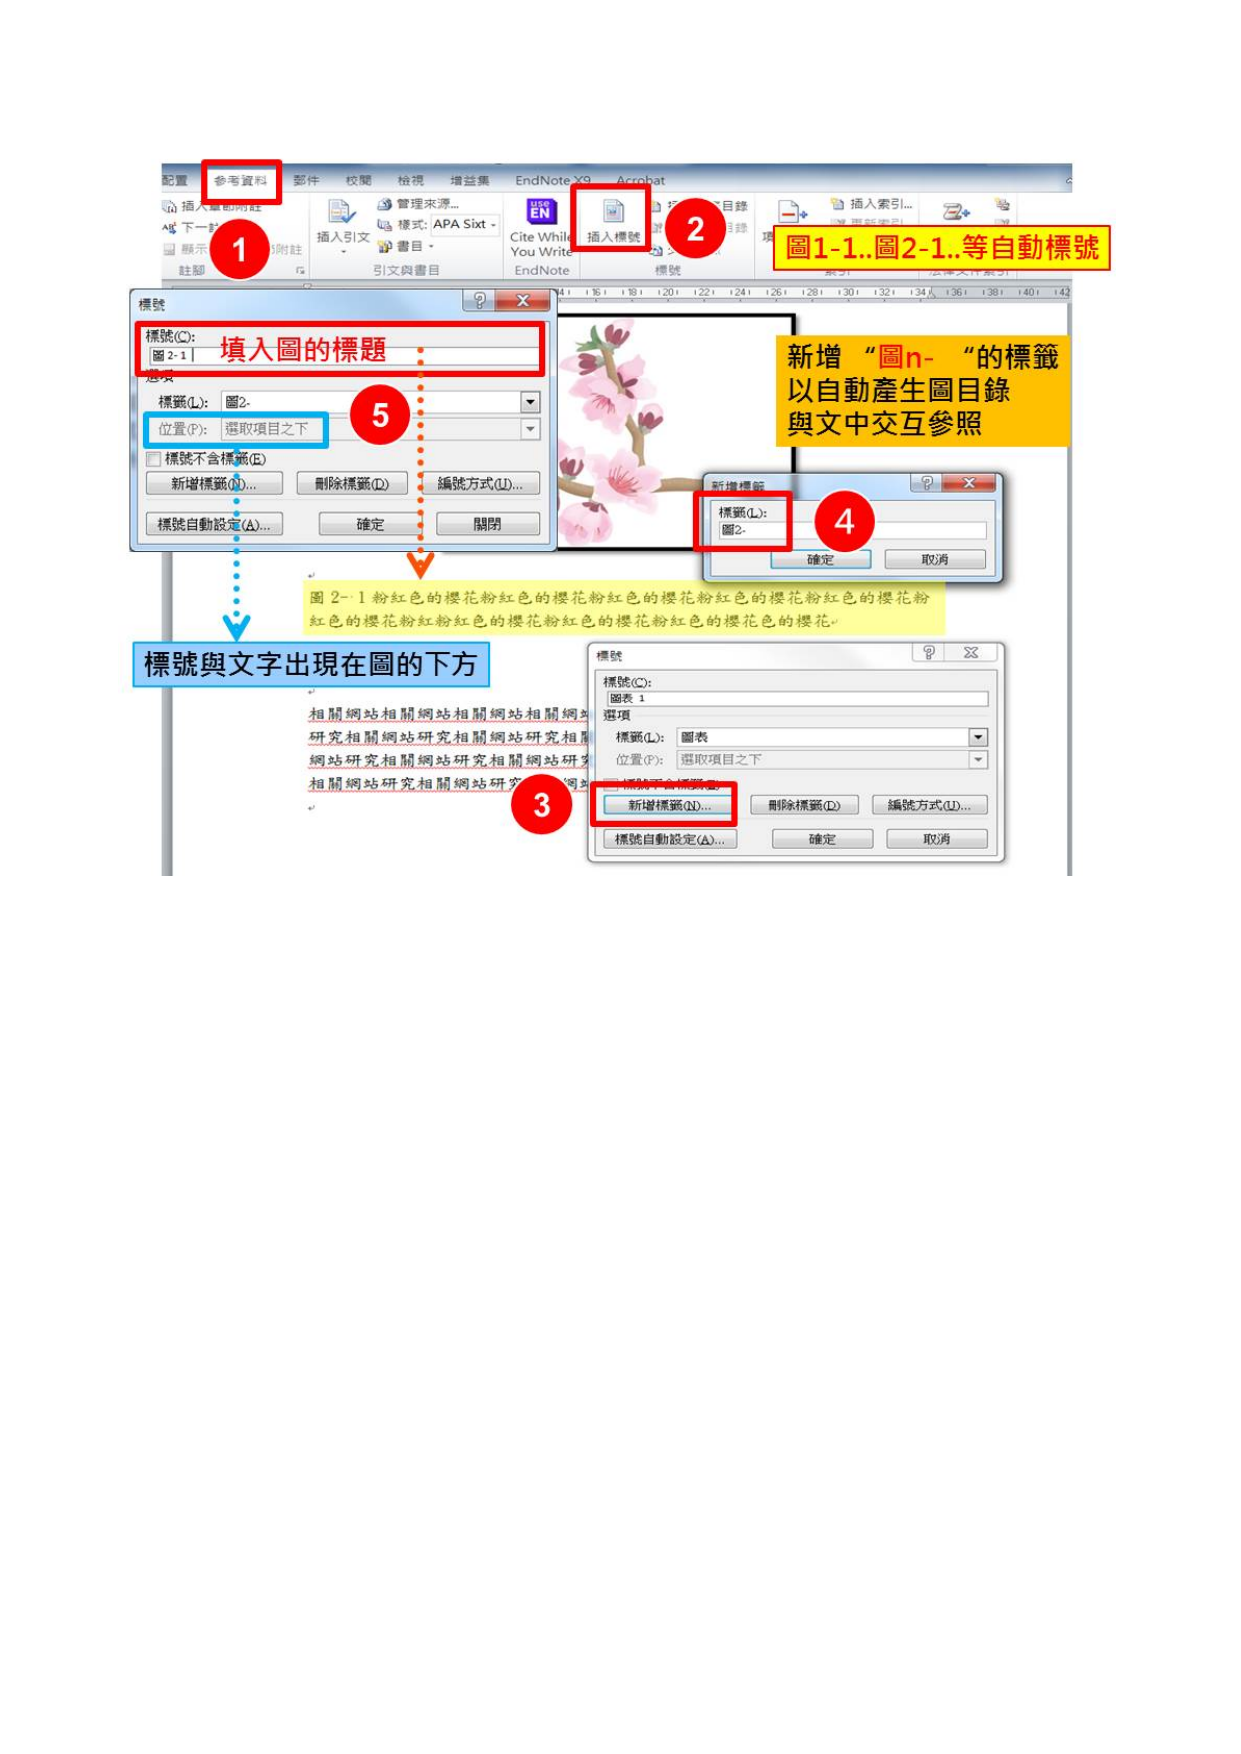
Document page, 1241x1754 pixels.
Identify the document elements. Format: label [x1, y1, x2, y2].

picture [118, 127, 1116, 876]
